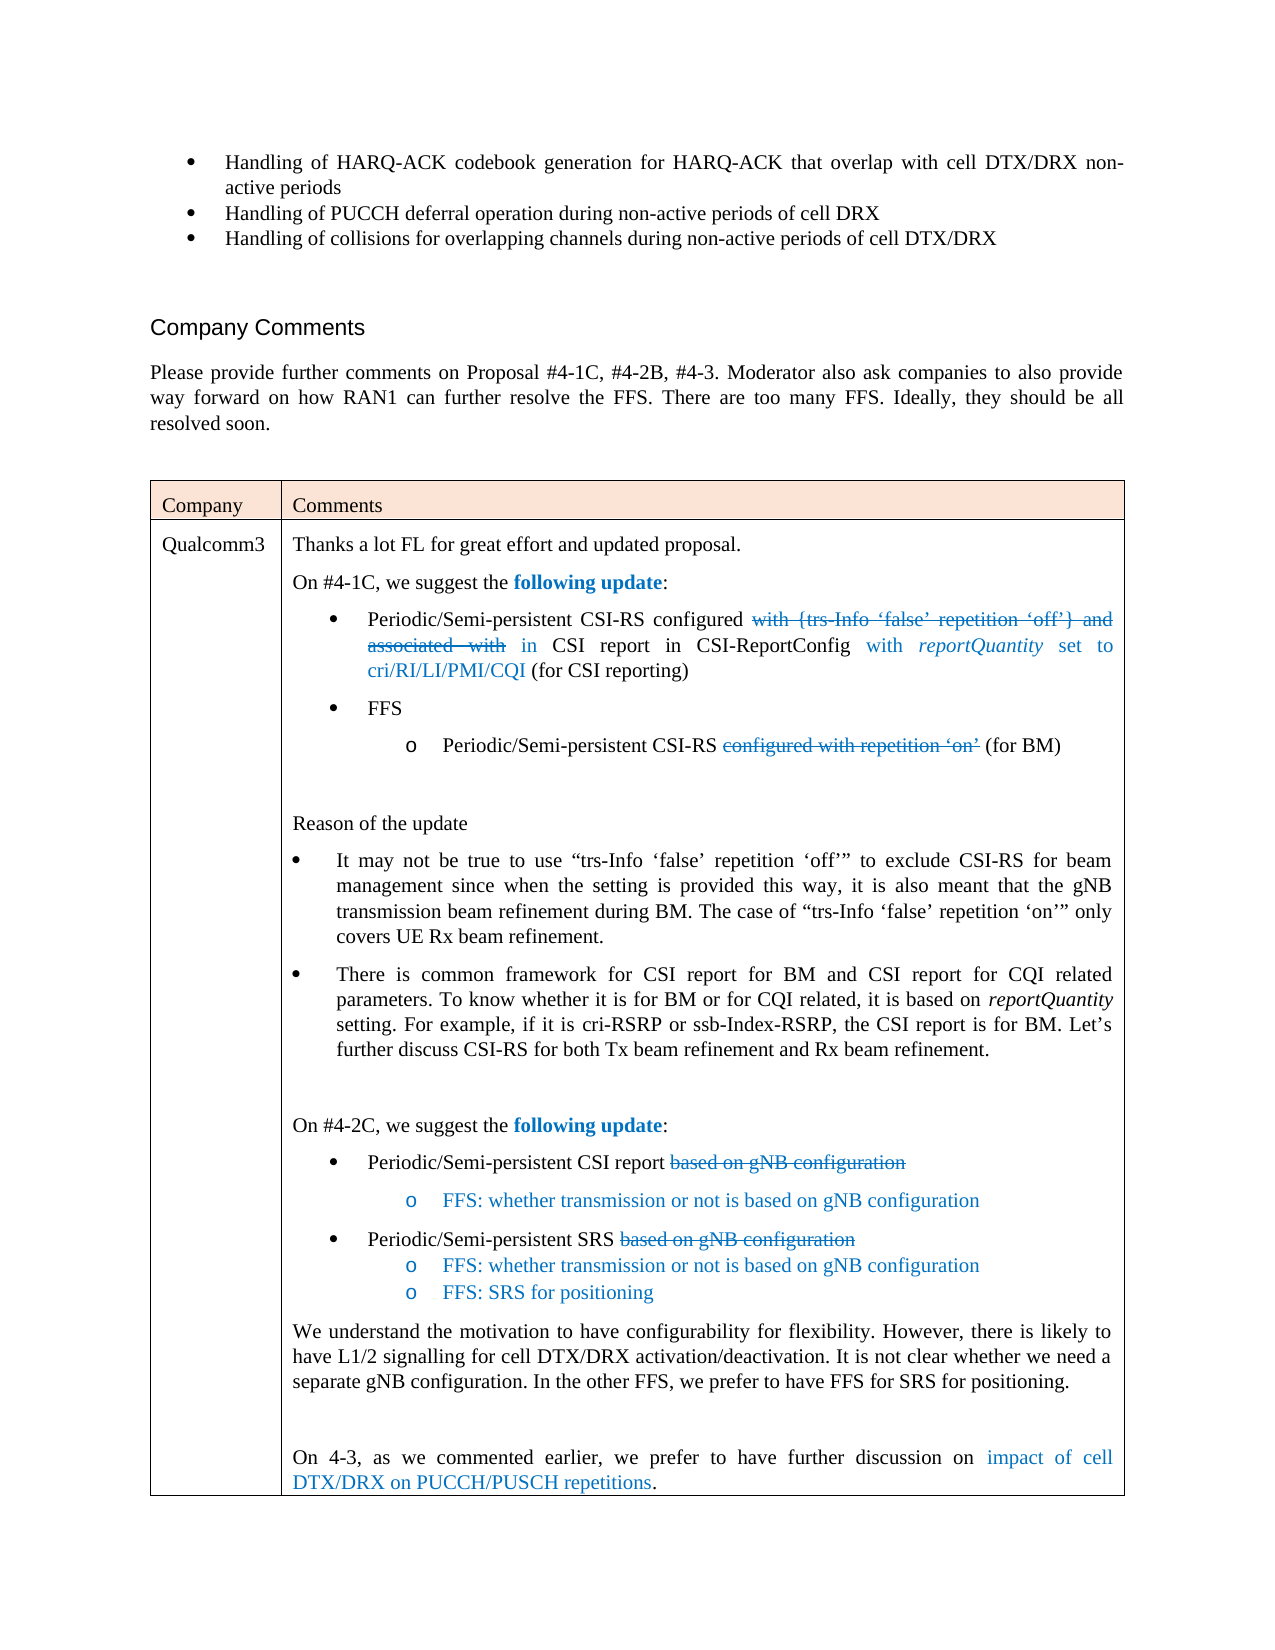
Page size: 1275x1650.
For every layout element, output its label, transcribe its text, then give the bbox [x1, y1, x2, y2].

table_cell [282, 520, 1124, 1495]
table_header Comments [282, 481, 1124, 518]
text Please provide further comments on Proposal #4-1C, #4-2B, #4-3. Moderator also ask companies to also provide way forward on how RAN1 can further resolve the FFS. There are too many FFS. Ideally, they should be all resolved soon. [150, 360, 1125, 434]
table_header Company [151, 481, 281, 518]
list Handling of PUCCH deferral operation during non-active periods of cell DRX [187, 200, 1125, 224]
list Handling of HARQ-ACK codebook generation for HARQ-ACK that overlap with cell DTX/DRX non-active periods [187, 150, 1125, 199]
table_cell Qualcomm3 [151, 520, 281, 1495]
subtitle Company Comments [150, 314, 1125, 340]
list Handling of collisions for overlapping channels during non-active periods of cell DTX/DRX [187, 226, 1125, 250]
